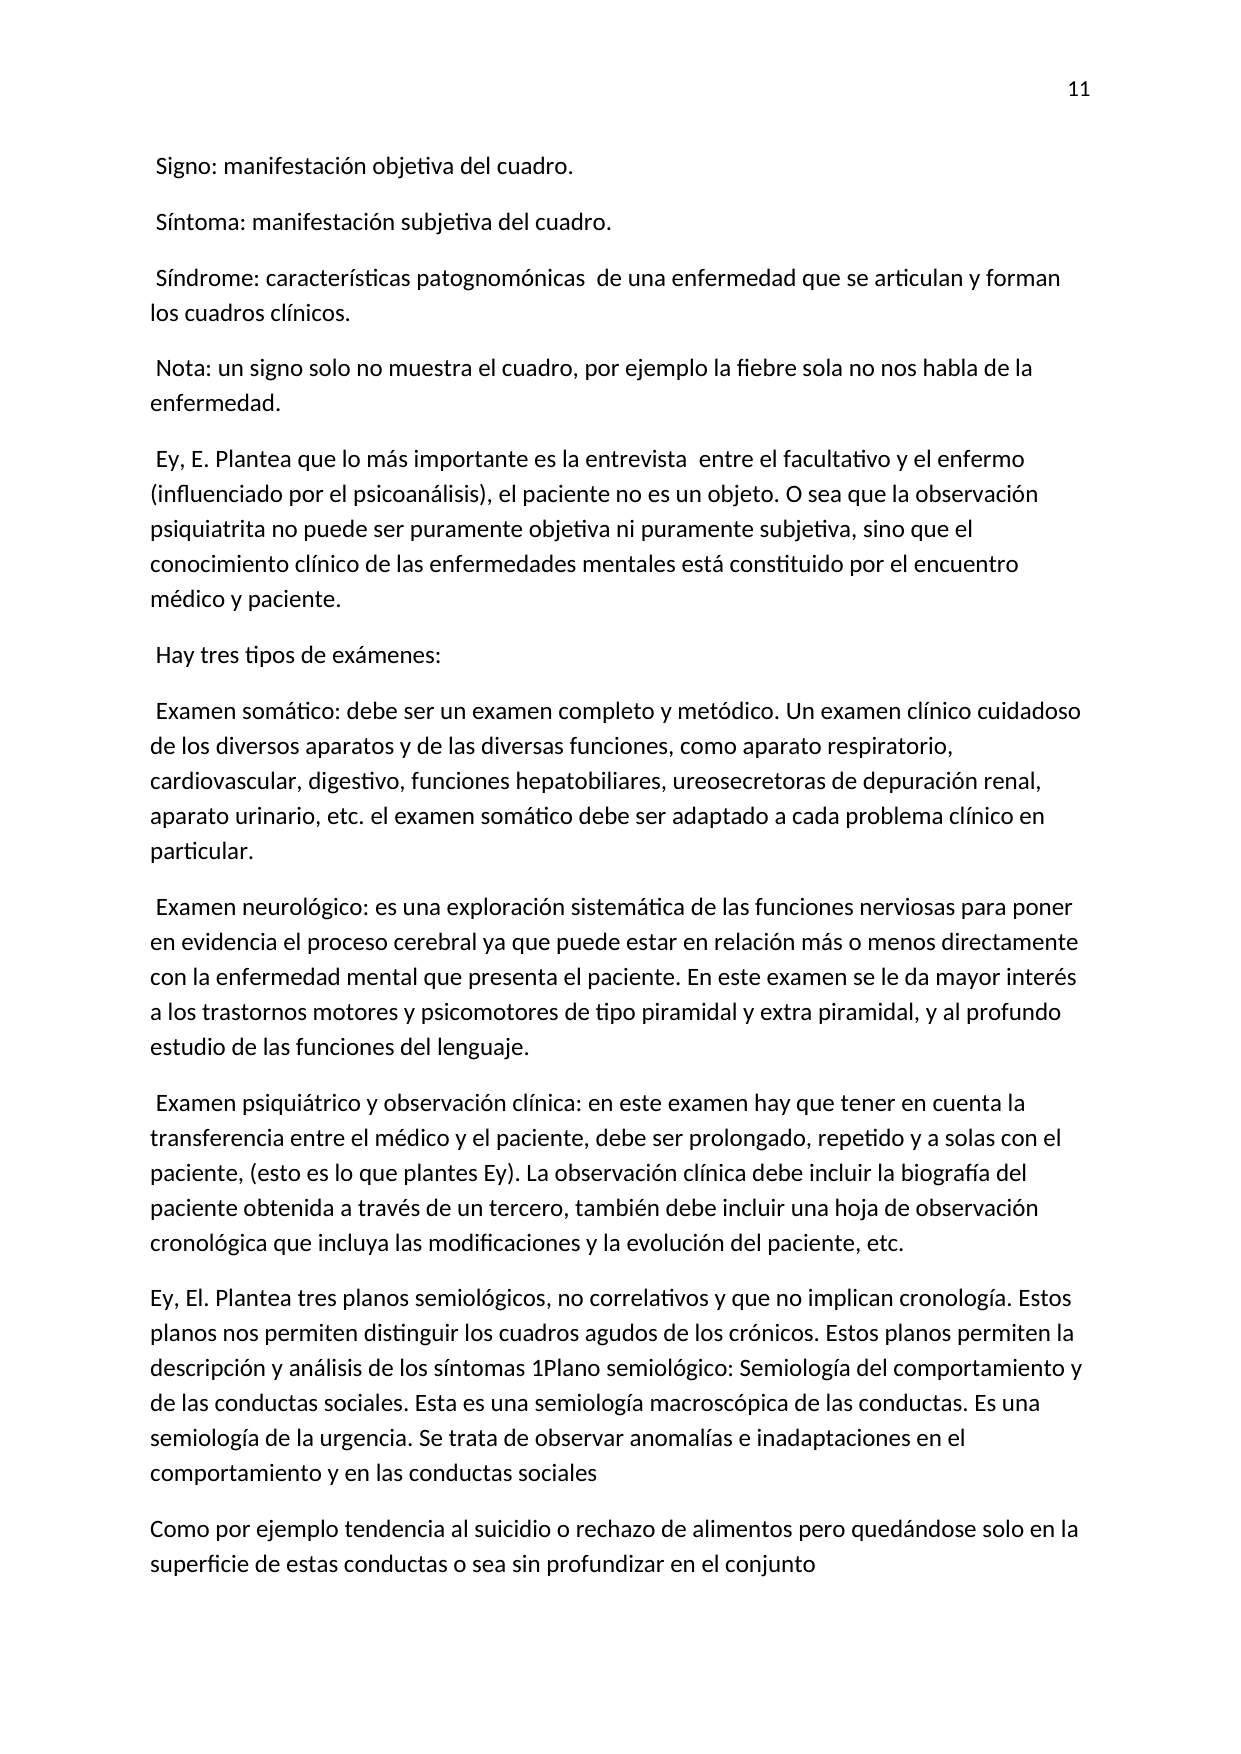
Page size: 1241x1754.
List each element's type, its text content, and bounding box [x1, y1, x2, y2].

text Examen psiquiátrico y observación clínica: en este examen hay que tener en cuenta la transferencia entre el médico y el paciente, debe ser prolongado, repetido y a solas con el paciente, (esto es lo que plantes Ey). La observación clínica debe incluir la biografía del paciente obtenida a través de un tercero, también debe incluir una hoja de observación cronológica que incluya las modificaciones y la evolución del paciente, etc. [150, 1087, 1090, 1257]
text Síntoma: manifestación subjetiva del cuadro. [150, 206, 1090, 236]
text Examen neurológico: es una exploración sistemática de las funciones nerviosas para poner en evidencia el proceso cerebral ya que puede estar en relación más o menos directamente con la enfermedad mental que presenta el paciente. En este examen se le da mayor interés a los trastornos motores y psicomotores de tipo piramidal y extra piramidal, y al profundo estudio de las funciones del lenguaje. [150, 891, 1090, 1061]
text Examen somático: debe ser un examen completo y metódico. Un examen clínico cuidadoso de los diversos aparatos y de las diversas funciones, como aparato respiratorio, cardiovascular, digestivo, funciones hepatobiliares, ureosecretoras de depuración renal, aparato urinario, etc. el examen somático debe ser adaptado a cada problema clínico en particular. [150, 695, 1090, 866]
text Síndrome: características patognomónicas de una enfermedad que se articulan y forman los cuadros clínicos. [150, 262, 1090, 327]
text Signo: manifestación objetiva del cuadro. [150, 150, 1090, 181]
text Nota: un signo solo no muestra el cuadro, por ejemplo la fiebre sola no nos habla de la enfermedad. [150, 352, 1090, 418]
text Como por ejemplo tendencia al suicidio o rechazo de alimentos pero quedándose solo en la superficie de estas conductas o sea sin profundizar en el conjunto [150, 1513, 1090, 1579]
text Ey, E. Plantea que lo más importante es la entrevista entre el facultativo y el enfermo (influenciado por el psicoanálisis), el paciente no es un objeto. O sea que la observación psiquiatrita no puede ser puramente objetiva ni puramente subjetiva, sino que el conocimiento clínico de las enfermedades mentales está constituido por el encuentro médico y paciente. [150, 443, 1090, 614]
text Hay tres tipos de exámenes: [150, 639, 1090, 670]
text Ey, El. Plantea tres planos semiológicos, no correlativos y que no implican cronología. Estos planos nos permiten distinguir los cuadros agudos de los crónicos. Estos planos permiten la descripción y análisis de los síntomas 1Plano semiológico: Semiología del comportamiento y de las conductas sociales. Esta es una semiología macroscópica de las conductas. Es una semiología de la urgencia. Se trata de observar anomalías e inadaptaciones en el comportamiento y en las conductas sociales [150, 1282, 1090, 1488]
